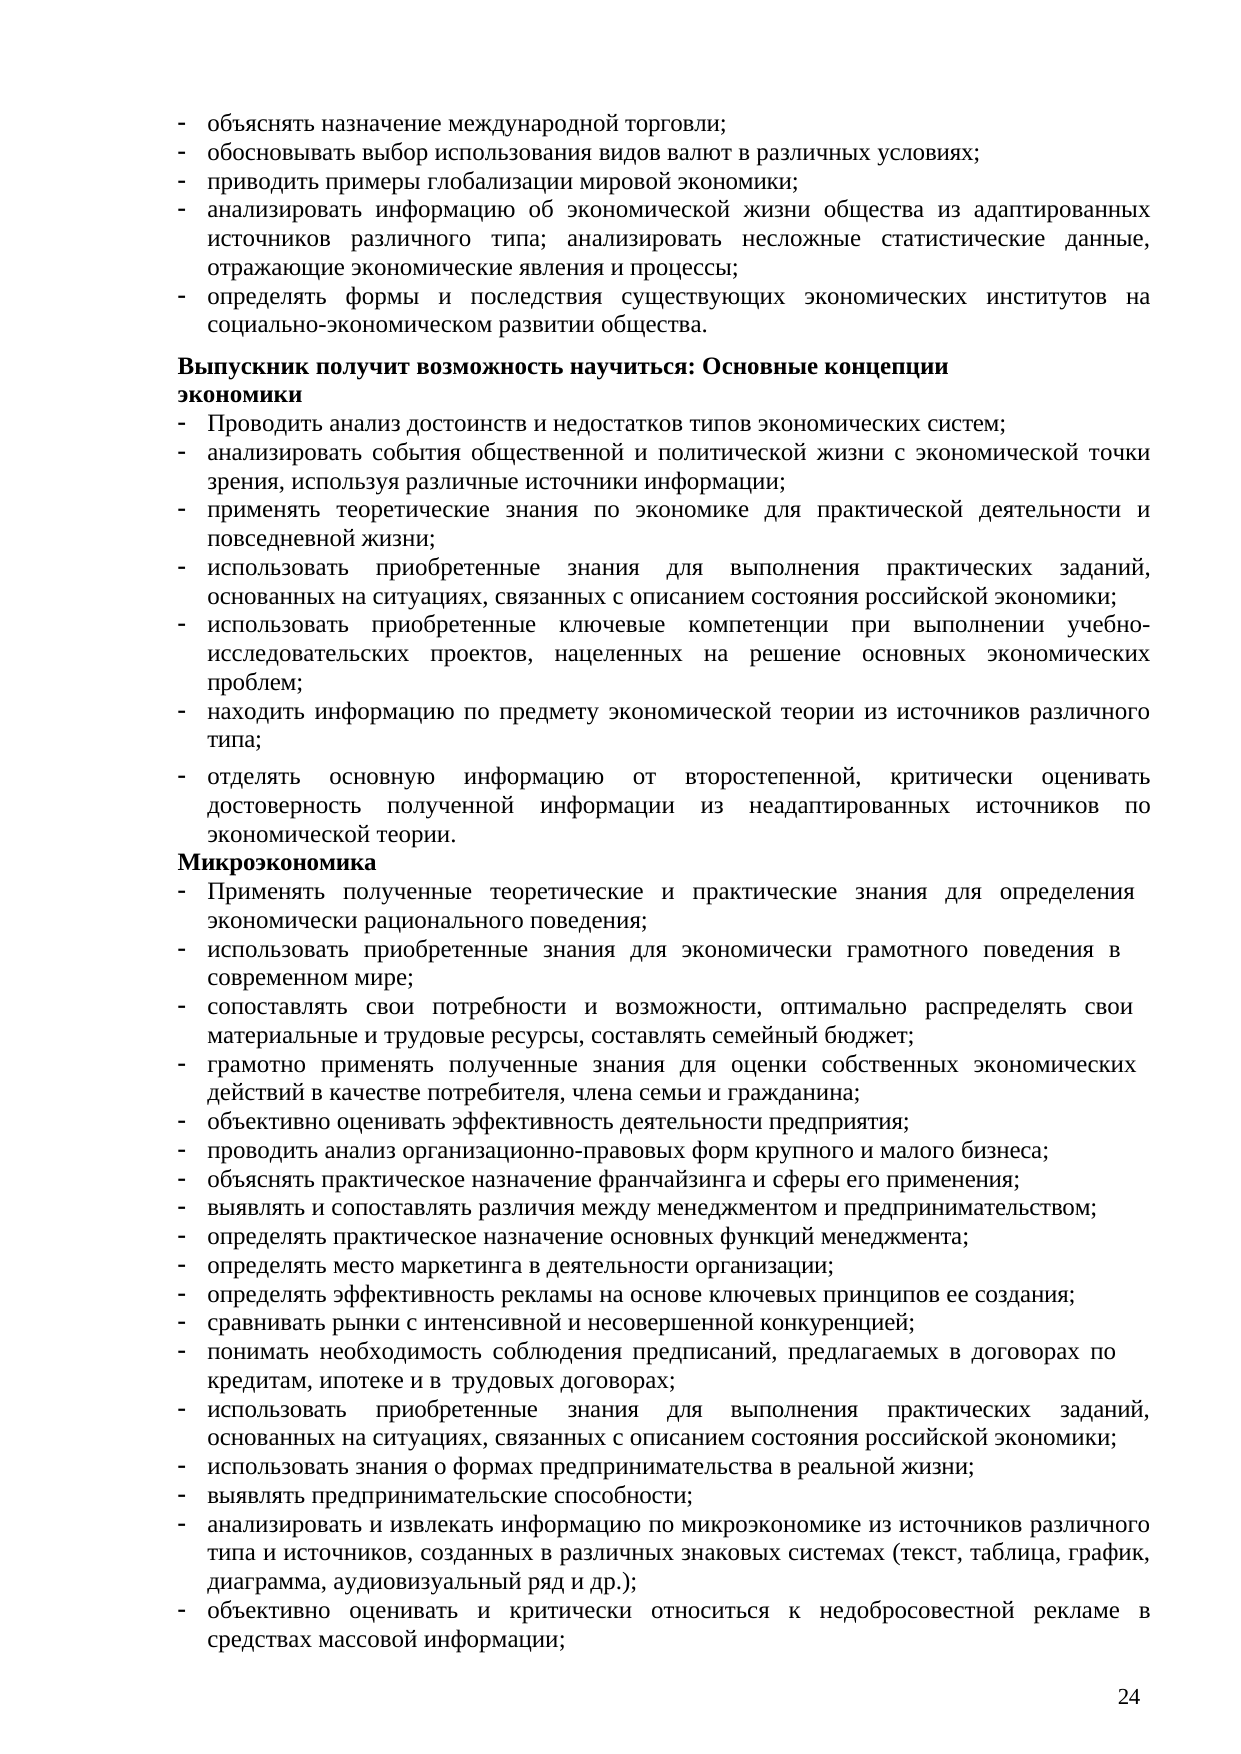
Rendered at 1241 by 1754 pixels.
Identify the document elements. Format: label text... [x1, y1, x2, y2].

list проводить анализ организационно-правовых форм крупного и малого бизнеса; [177, 1135, 1221, 1164]
list отделять основную информацию от второстепенной, критически оценивать достоверность полученной информации из неадаптированных источников по экономической теории. [177, 761, 1151, 848]
list сравнивать рынки с интенсивной и несовершенной конкуренцией; [177, 1307, 1221, 1336]
list определять место маркетинга в деятельности организации; [177, 1250, 1221, 1279]
list использовать знания о формах предпринимательства в реальной жизни; [177, 1451, 1221, 1480]
list выявлять предпринимательские способности; [177, 1480, 1221, 1509]
list применять теоретические знания по экономике для практической деятельности и повседневной жизни; [177, 494, 1151, 552]
list грамотно применять полученные знания для оценки собственных экономических действий в качестве потребителя, члена семьи и гражданина; [177, 1049, 1151, 1106]
list приводить примеры глобализации мировой экономики; [177, 166, 1221, 194]
list объективно оценивать эффективность деятельности предприятия; [177, 1106, 1221, 1135]
list использовать приобретенные знания для выполнения практических заданий, основанных на ситуациях, связанных с описанием состояния российской экономики; [177, 552, 1151, 609]
list определять практическое назначение основных функций менеджмента; [177, 1221, 1221, 1250]
list определять формы и последствия существующих экономических институтов на социально-экономическом развитии общества. [177, 281, 1151, 338]
list анализировать и извлекать информацию по микроэкономике из источников различного типа и источников, созданных в различных знаковых системах (текст, таблица, график, диаграмма, аудиовизуальный ряд и др.); [177, 1509, 1151, 1595]
list использовать приобретенные знания для выполнения практических заданий, основанных на ситуациях, связанных с описанием состояния российской экономики; [177, 1394, 1151, 1451]
list объяснять практическое назначение франчайзинга и сферы его применения; [177, 1164, 1221, 1192]
list анализировать события общественной и политической жизни с экономической точки зрения, используя различные источники информации; [177, 437, 1151, 494]
list использовать приобретенные знания для экономически грамотного поведения в современном мире; [177, 934, 1151, 991]
list понимать необходимость соблюдения предписаний, предлагаемых в договорах по кредитам, ипотеке и в трудовых договорах; [177, 1336, 1151, 1394]
list сопоставлять свои потребности и возможности, оптимально распределять свои материальные и трудовые ресурсы, составлять семейный бюджет; [177, 991, 1151, 1049]
list обосновывать выбор использования видов валют в различных условиях; [177, 137, 1221, 166]
list выявлять и сопоставлять различия между менеджментом и предпринимательством; [177, 1192, 1221, 1221]
text Микроэкономика [177, 848, 1221, 876]
list объяснять назначение международной торговли; [177, 108, 1221, 137]
text Выпускник получит возможность научиться: Основные концепции экономики [177, 351, 994, 408]
list использовать приобретенные ключевые компетенции при выполнении учебно- исследовательских проектов, нацеленных на решение основных экономических проблем; [177, 609, 1151, 696]
list анализировать информацию об экономической жизни общества из адаптированных источников различного типа; анализировать несложные статистические данные, отражающие экономические явления и процессы; [177, 194, 1151, 281]
list определять эффективность рекламы на основе ключевых принципов ее создания; [177, 1279, 1221, 1307]
list Проводить анализ достоинств и недостатков типов экономических систем; [177, 408, 1221, 437]
list находить информацию по предмету экономической теории из источников различного типа; [177, 696, 1151, 753]
list объективно оценивать и критически относиться к недобросовестной рекламе в средствах массовой информации; [177, 1595, 1151, 1652]
list Применять полученные теоретические и практические знания для определения экономически рационального поведения; [177, 876, 1151, 934]
